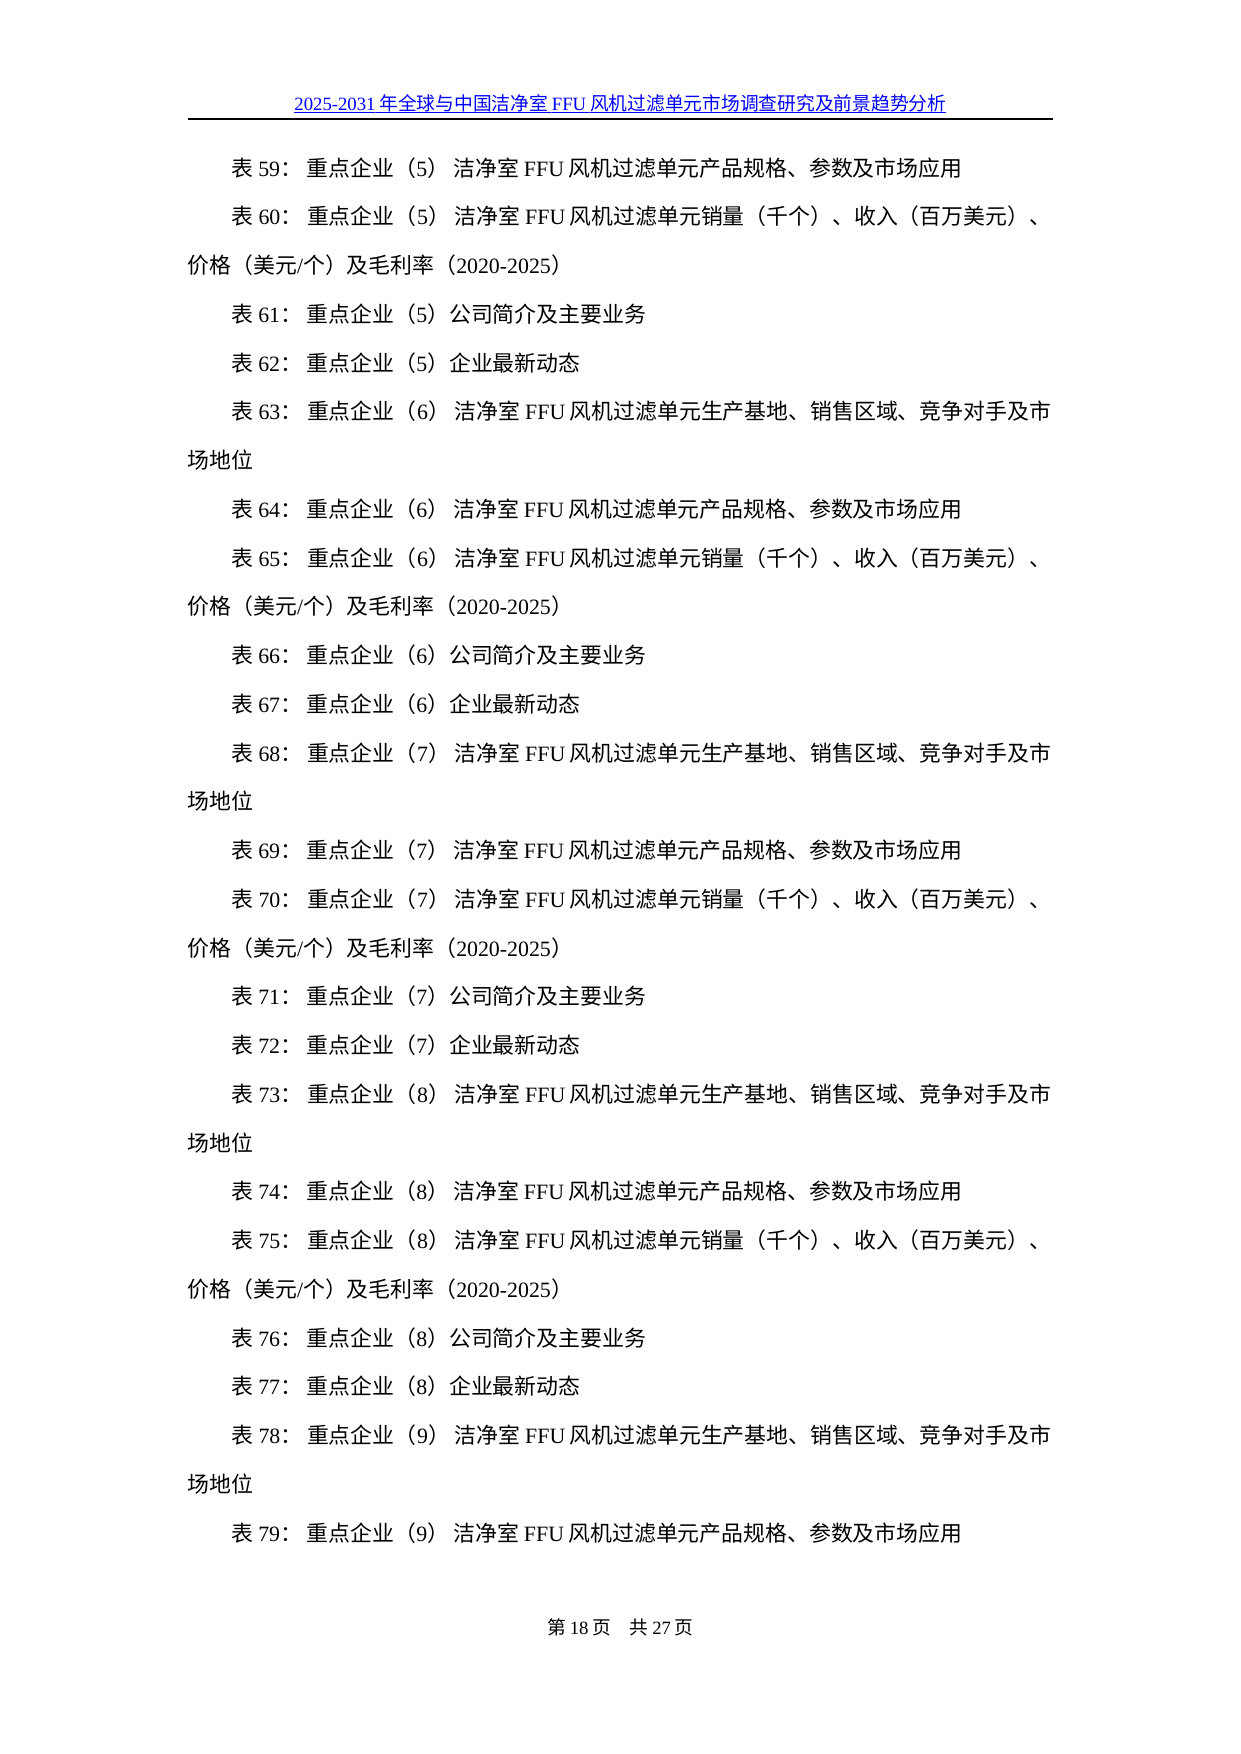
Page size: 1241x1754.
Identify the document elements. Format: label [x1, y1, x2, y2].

text [187, 150, 1053, 1548]
